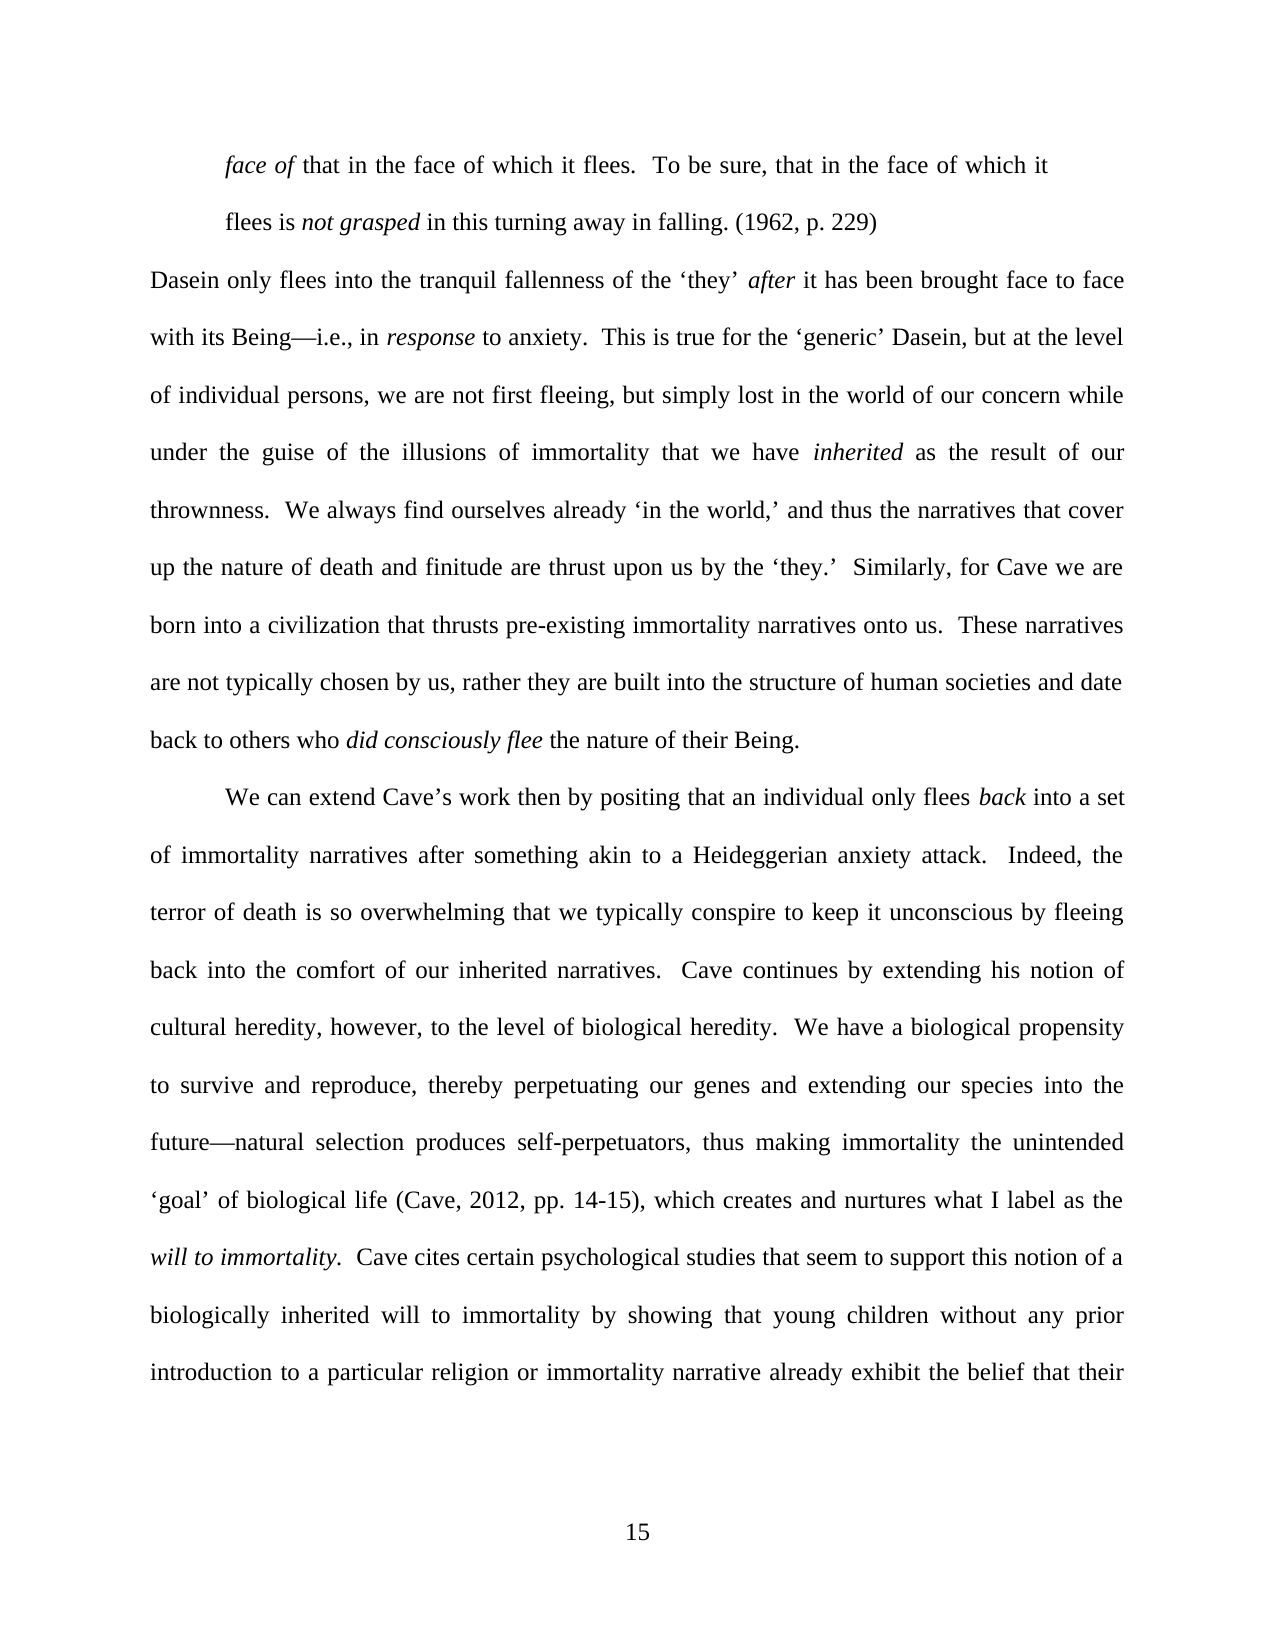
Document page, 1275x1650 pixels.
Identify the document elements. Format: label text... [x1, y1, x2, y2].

text Dasein only flees into the tranquil fallenness of the ‘they’ after it has been brought face to face with its Being—i.e., in response to anxiety. This is true for the ‘generic’ Dasein, but at the level of individual persons, we are not first fleeing, but simply lost in the world of our concern while under the guise of the illusions of immortality that we have inherited as the result of our thrownness. We always find ourselves already ‘in the world,’ and thus the narratives that cover up the nature of death and finitude are thrust upon us by the ‘they.’ Similarly, for Cave we are born into a civilization that thrusts pre-existing immortality narratives onto us. These narratives are not typically chosen by us, rather they are built into the structure of human societies and date back to others who did consciously flee the nature of their Being. [150, 265, 1125, 754]
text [150, 782, 1125, 1386]
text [225, 150, 1050, 236]
